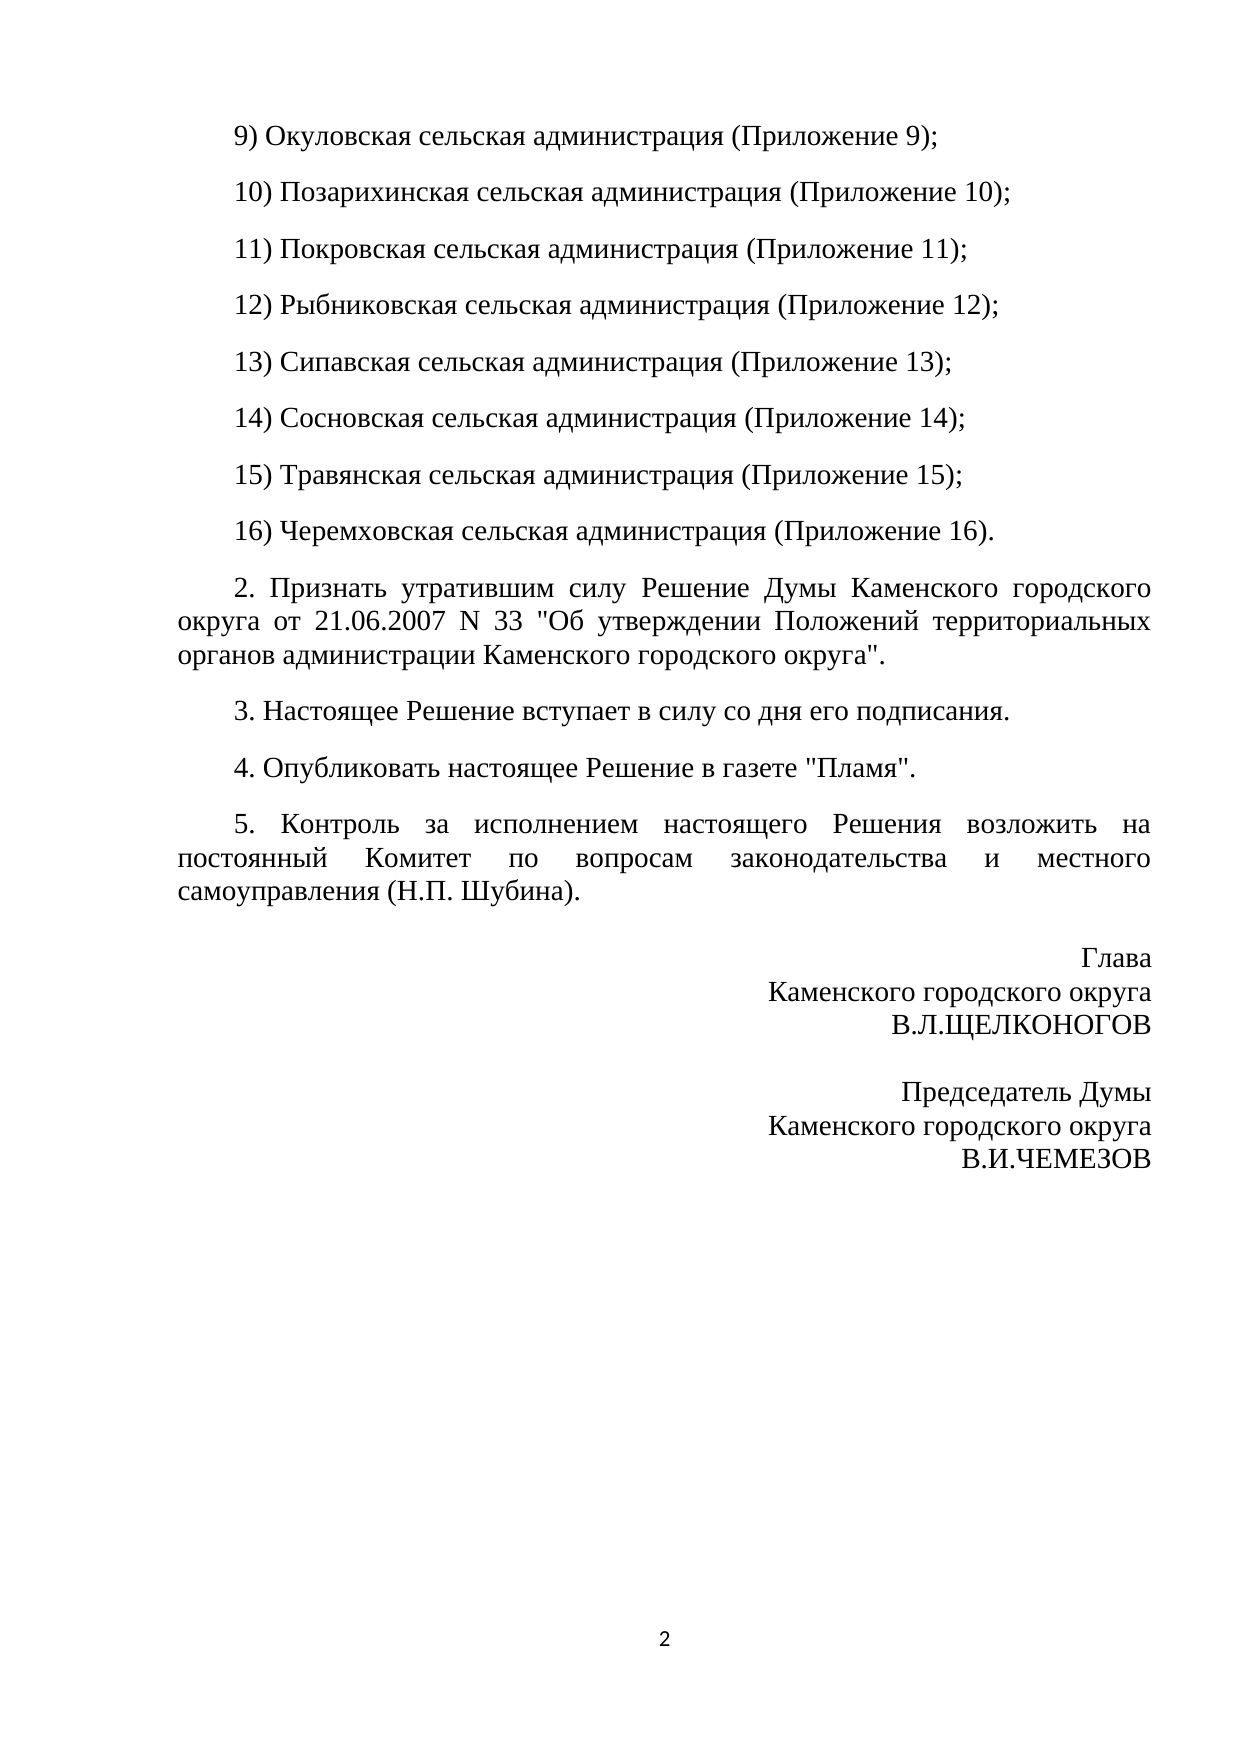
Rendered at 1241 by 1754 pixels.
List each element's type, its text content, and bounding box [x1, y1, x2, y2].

text 16) Черемховская сельская администрация (Приложение 16). [177, 513, 1152, 547]
text Каменского городского округа [177, 1108, 1152, 1142]
text 13) Сипавская сельская администрация (Приложение 13); [177, 344, 1152, 377]
text В.Л.ЩЕЛКОНОГОВ [177, 1007, 1152, 1041]
text 14) Сосновская сельская администрация (Приложение 14); [177, 400, 1152, 434]
text 12) Рыбниковская сельская администрация (Приложение 12); [177, 287, 1152, 321]
text 15) Травянская сельская администрация (Приложение 15); [177, 457, 1152, 490]
text 3. Настоящее Решение вступает в силу со дня его подписания. [177, 693, 1152, 727]
text Председатель Думы [177, 1074, 1152, 1108]
text 4. Опубликовать настоящее Решение в газете "Пламя". [177, 750, 1152, 783]
text 5. Контроль за исполнением настоящего Решения возложить на постоянный Комитет по вопросам законодательства и местного самоуправления (Н.П. Шубина). [177, 806, 1152, 907]
text Глава [177, 940, 1152, 974]
text 2. Признать утратившим силу Решение Думы Каменского городского округа от 21.06.2007 N 33 "Об утверждении Положений территориальных органов администрации Каменского городского округа". [177, 570, 1152, 670]
text В.И.ЧЕМЕЗОВ [177, 1142, 1152, 1175]
text 9) Окуловская сельская администрация (Приложение 9); [177, 118, 1152, 152]
text 11) Покровская сельская администрация (Приложение 11); [177, 231, 1152, 264]
text 10) Позарихинская сельская администрация (Приложение 10); [177, 174, 1152, 208]
text Каменского городского округа [177, 974, 1152, 1007]
